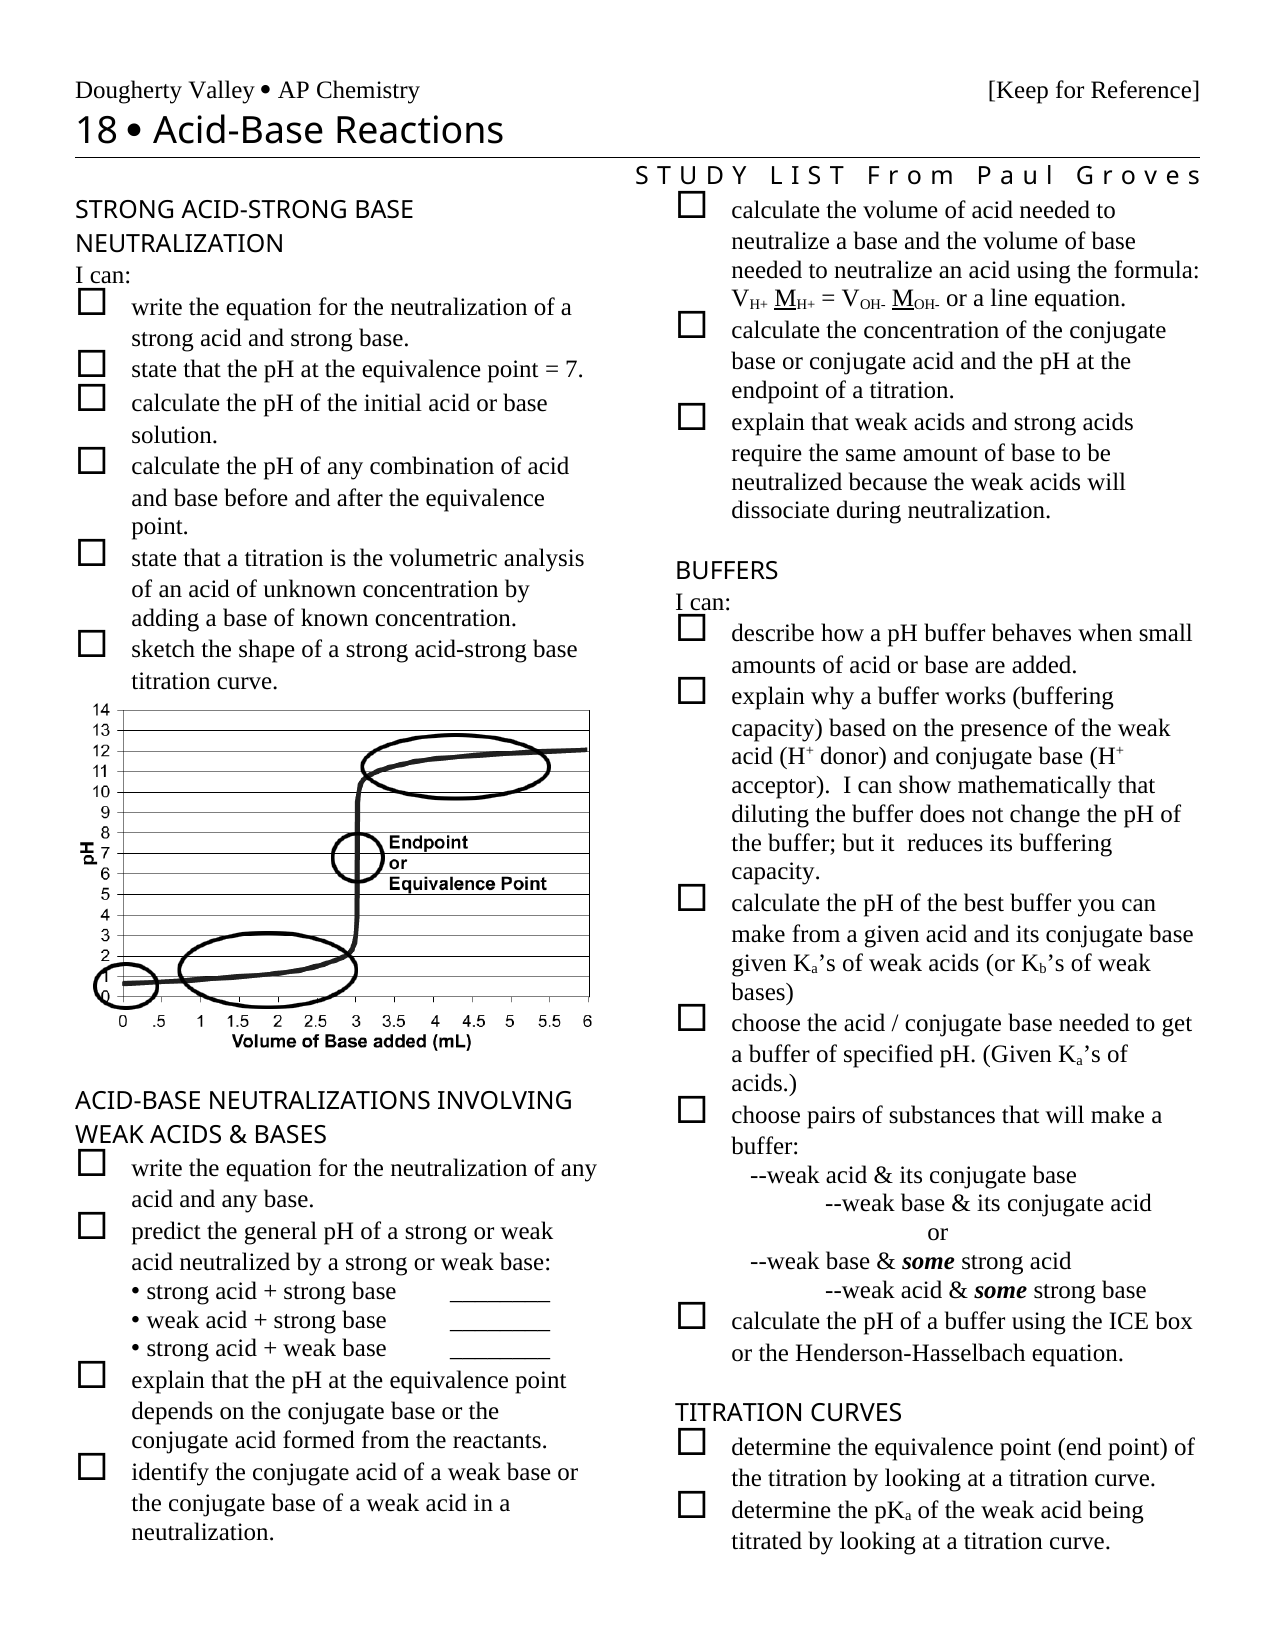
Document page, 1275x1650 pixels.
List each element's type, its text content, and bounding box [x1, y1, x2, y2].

text BUFFERS [675, 553, 1200, 587]
text calculate the pH of the best buffer you can make from a given acid and its conjugate base given Ka’s of weak acids (or Kb’s of weak bases) [675, 885, 1200, 1005]
text write the equation for the neutralization of any acid and any base. [75, 1150, 600, 1213]
text ACID-BASE NEUTRALIZATIONS INVOLVING WEAK ACIDS & BASES [75, 1082, 600, 1150]
text calculate the pH of any combination of acid and base before and after the equivalence point. [75, 448, 600, 540]
text calculate the concentration of the conjugate base or conjugate acid and the pH at the endpoint of a titration. [675, 312, 1200, 404]
text I can: [75, 260, 600, 289]
text state that the pH at the equivalence point = 7. [75, 352, 600, 386]
text explain that the pH at the equivalence point depends on the conjugate base or the conjugate acid formed from the reactants. [75, 1362, 600, 1454]
text STUDY LIST From Paul Groves [75, 158, 1200, 192]
text TITRATION CURVES [675, 1395, 1200, 1429]
text describe how a pH buffer behaves when small amounts of acid or base are added. [675, 616, 1200, 678]
text sketch the shape of a strong acid-strong base titration curve. [75, 632, 600, 694]
text write the equation for the neutralization of a strong acid and strong base. [75, 289, 600, 352]
text or [675, 1217, 1200, 1246]
text I can: [675, 587, 1200, 616]
text predict the general pH of a strong or weak acid neutralized by a strong or weak base: strong acid + strong base ________ weak acid + strong base ________ strong acid + weak base ________ [75, 1213, 600, 1362]
text calculate the pH of the initial acid or base solution. [75, 386, 600, 448]
text explain why a buffer works (buffering capacity) based on the presence of the weak acid (H+ donor) and conjugate base (H+ acceptor). I can show mathematically that diluting the buffer does not change the pH of the buffer; but it reduces its buffering capacity. [675, 678, 1200, 885]
text STRONG ACID-STRONG BASE NEUTRALIZATION [75, 192, 600, 260]
text 18 Acid-Base Reactions [75, 104, 1200, 157]
text determine the pKa of the weak acid being titrated by looking at a titration curve. [675, 1492, 1200, 1555]
text determine the equivalence point (end point) of the titration by looking at a titration curve. [675, 1429, 1200, 1492]
picture [75, 694, 600, 1054]
text choose the acid / conjugate base needed to get a buffer of specified pH. (Given Ka’s of acids.) [675, 1005, 1200, 1097]
text explain that weak acids and strong acids require the same amount of base to be neutralized because the weak acids will dissociate during neutralization. [675, 404, 1200, 524]
text identify the conjugate acid of a weak base or the conjugate base of a weak acid in a neutralization. [75, 1454, 600, 1545]
text calculate the pH of a buffer using the ICE box or the Henderson-Hasselbach equation. [675, 1303, 1200, 1366]
text calculate the volume of acid needed to neutralize a base and the volume of base needed to neutralize an acid using the formula: VH+ MH+ = VOH- MOH- or a line equation. [675, 192, 1200, 312]
text --weak base & some strong acid --weak acid & some strong base [675, 1246, 1200, 1303]
text --weak acid & its conjugate base --weak base & its conjugate acid [675, 1160, 1200, 1217]
text state that a titration is the volumetric analysis of an acid of unknown concentration by adding a base of known concentration. [75, 540, 600, 632]
text choose pairs of substances that will make a buffer: [675, 1097, 1200, 1160]
text Dougherty Valley AP Chemistry [Keep for Reference] [75, 75, 1200, 104]
